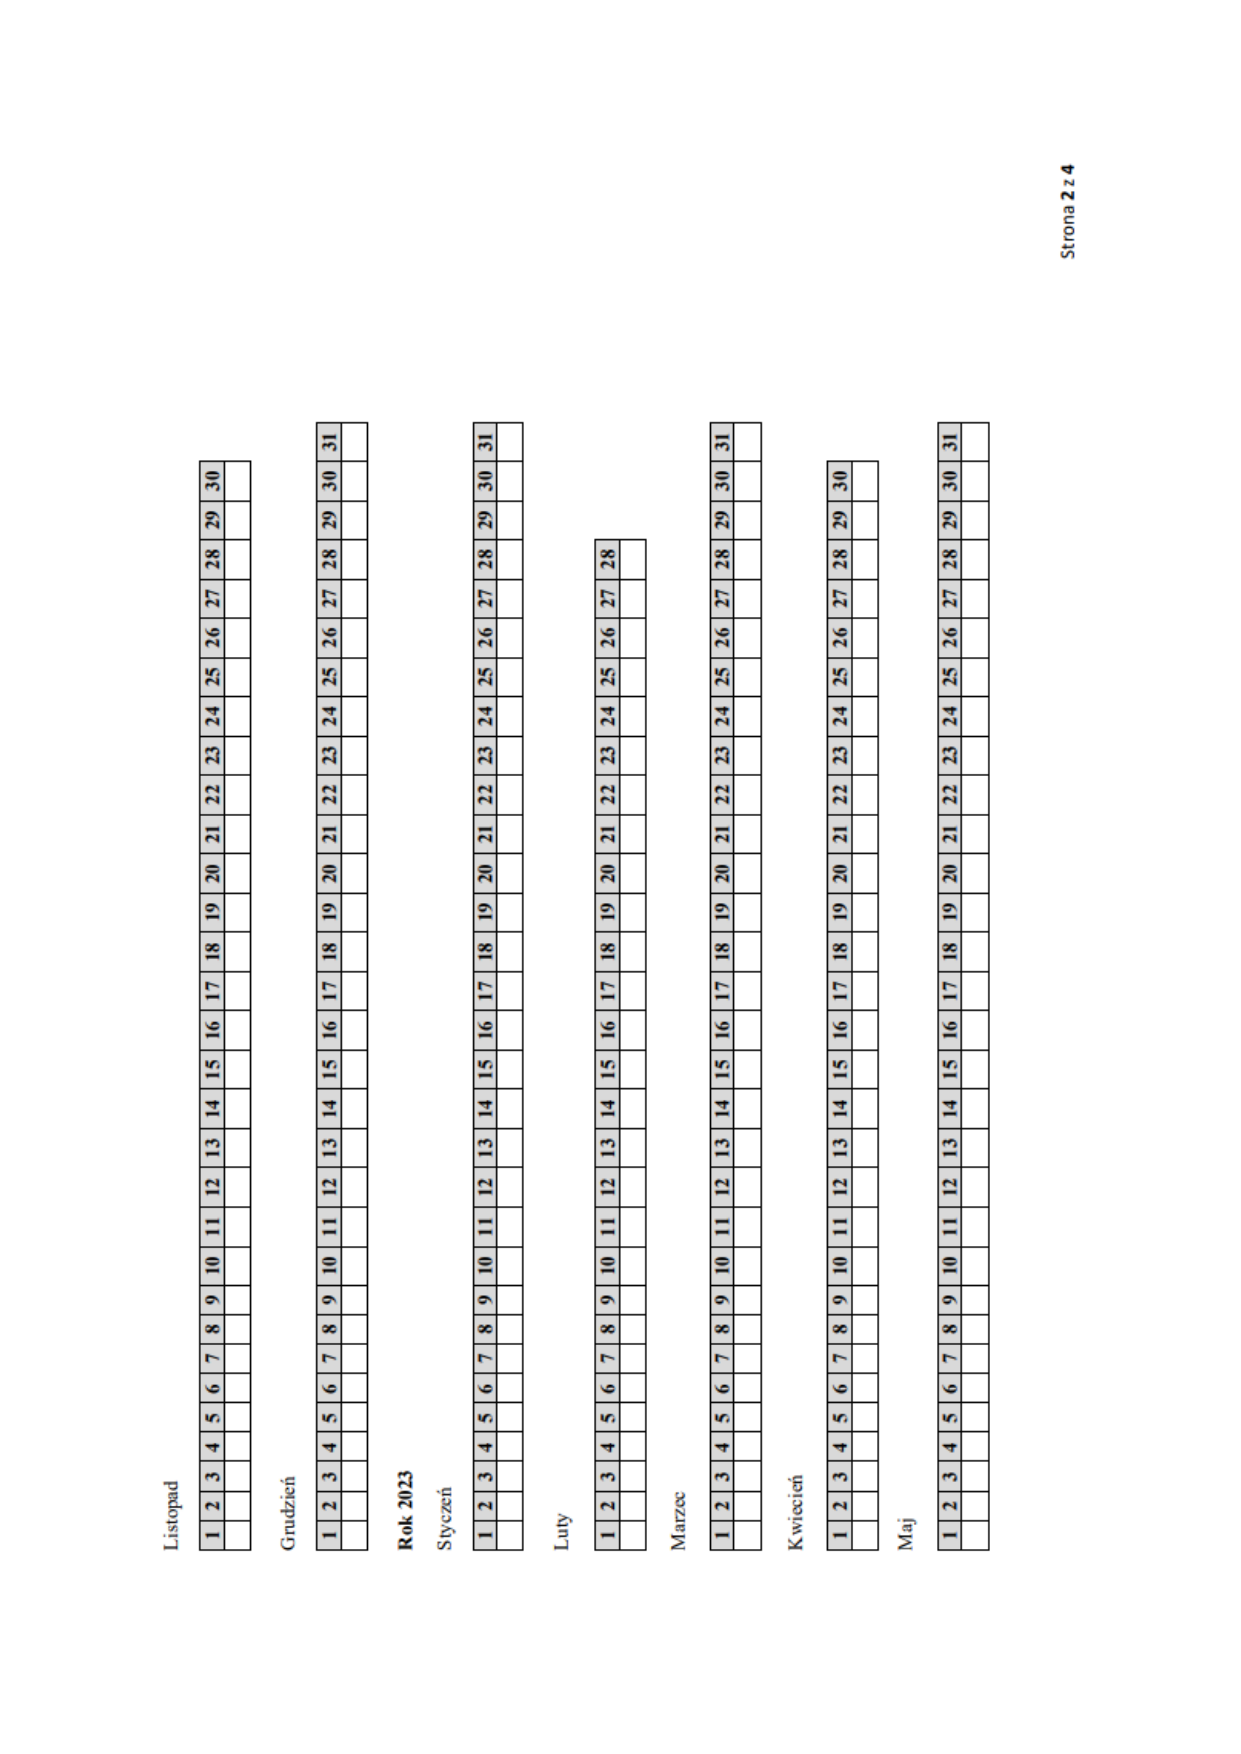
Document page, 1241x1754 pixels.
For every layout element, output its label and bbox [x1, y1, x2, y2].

picture [147, 147, 1093, 1588]
